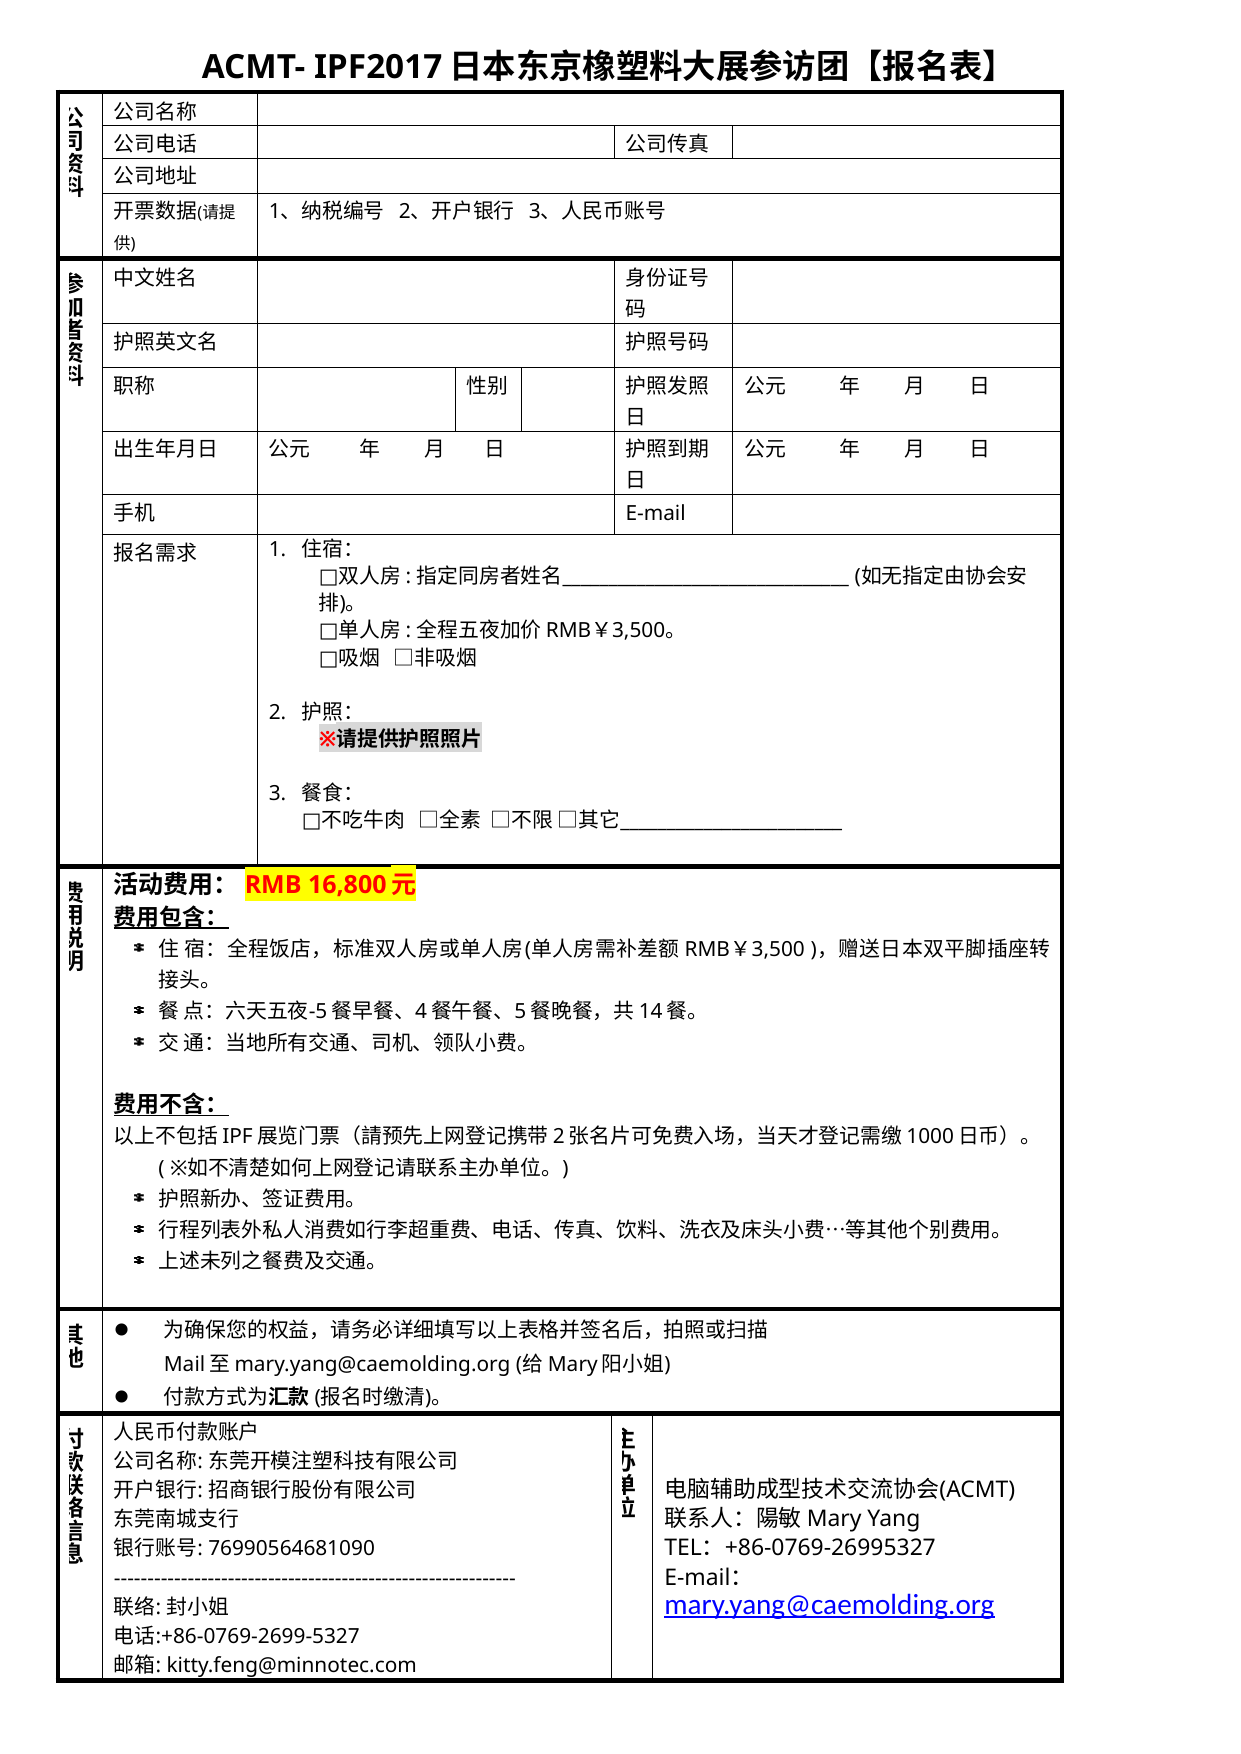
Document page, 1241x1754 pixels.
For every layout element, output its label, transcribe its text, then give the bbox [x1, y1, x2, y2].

table_cell 性别 [456, 368, 521, 431]
picture [133, 1189, 146, 1207]
table_cell 住宿： □双人房 : 指定同房者姓名_______________________________ (如无指定由协会安排)。 □单人房 : 全程五夜加价RMB￥3,500。 □吸烟 □非吸烟 护照： ※请提供护照照片 餐食： □不吃牛肉 □全素 □不限 □其它________________________ [258, 535, 1060, 864]
table_cell 公司地址 [103, 159, 257, 192]
table_cell [258, 261, 614, 323]
table_cell 公元 年 月 日 [733, 368, 1060, 431]
table_cell 护照发照日 [615, 368, 732, 431]
table_cell 报名需求 [103, 535, 257, 864]
table_cell [733, 324, 1060, 367]
table_header 公司名称 [103, 94, 257, 125]
table_cell [258, 126, 614, 158]
table_cell 公元 年 月 日 [733, 432, 1060, 494]
table_cell 为确保您的权益，请务必详细填写以上表格并签名后，拍照或扫描 Mail至mary.yang@caemolding.org (给 Mary阳小姐) 付款方式为汇款 (报名时缴清)。 [103, 1311, 1060, 1411]
table_cell 公元 年 月 日 [258, 432, 614, 494]
table_cell 身份证号码 [615, 261, 732, 323]
picture [133, 1221, 146, 1238]
table_cell 费用说明 [60, 869, 102, 1306]
table_cell 活动费用： RMB 16,800元 费用包含： 住 宿：全程饭店，标准双人房或单人房(单人房需补差额RMB￥3,500 )，赠送日本双平脚插座转接头。 餐 点：六天五夜-5餐早餐、4餐午餐、5餐晚餐，共14餐。 交 通：当地所有交通、司机、领队小费。 费用不含： 以上不包括IPF展览门票（請预先上网登记携带2张名片可免费入场，当天才登记需缴1000日币）。 ( ※如不清楚如何上网登记请联系主办单位。) 护照新办、签证费用。 行程列表外私人消费如行李超重费、电话、传真、饮料、洗衣及床头小费…等其他个别费用。 上述未列之餐费及交通。 [103, 869, 1060, 1306]
table_cell 护照号码 [615, 324, 732, 367]
table_cell [733, 126, 1060, 158]
table_cell 公司电话 [103, 126, 257, 158]
table_cell 护照英文名 [103, 324, 257, 367]
table_cell 参加者资料 [60, 261, 102, 864]
table_header [258, 94, 1060, 125]
table_cell 其他 [60, 1311, 102, 1411]
picture [133, 1033, 146, 1051]
table_cell 出生年月日 [103, 432, 257, 494]
picture [133, 939, 146, 957]
table_cell 人民币付款账户 公司名称: 东莞开模注塑科技有限公司 开户银行: 招商银行股份有限公司 东莞南城支行 银行账号: 76990564681090 ------------------------------------------------------------ 联络: 封小姐 电话:+86-0769-2699-5327 邮箱: kitty.feng@minnotec.com [103, 1416, 611, 1678]
table_cell 公司传真 [615, 126, 732, 158]
text ACMT- IPF2017日本东京橡塑料大展参访团【报名表】 [118, 33, 1122, 89]
table_header 公司资料 [60, 94, 102, 256]
table_cell [258, 495, 614, 534]
table_cell 1、纳税编号 2、开户银行 3、人民币账号 [258, 194, 1060, 256]
table_cell [258, 159, 1060, 192]
picture [133, 1002, 146, 1019]
table_cell 手机 [103, 495, 257, 534]
table_cell 电脑辅助成型技术交流协会(ACMT) 联系人：陽敏 Mary Yang TEL：+86-0769-26995327 E-mail：mary.yang@caemolding.org [653, 1416, 1060, 1678]
table_cell 主办单位 \ [612, 1416, 652, 1678]
table_cell [522, 368, 614, 431]
table_cell 开票数据(请提供) [103, 194, 257, 256]
table_cell [258, 324, 614, 367]
table_cell 职称 [103, 368, 257, 431]
table_cell [258, 368, 455, 431]
table_cell E-mail [615, 495, 732, 534]
table_cell 护照到期日 [615, 432, 732, 494]
table_cell [733, 261, 1060, 323]
table_cell 中文姓名 [103, 261, 257, 323]
picture [133, 1252, 146, 1269]
table_cell 付款联络信息 [60, 1416, 102, 1678]
table_cell [733, 495, 1060, 534]
